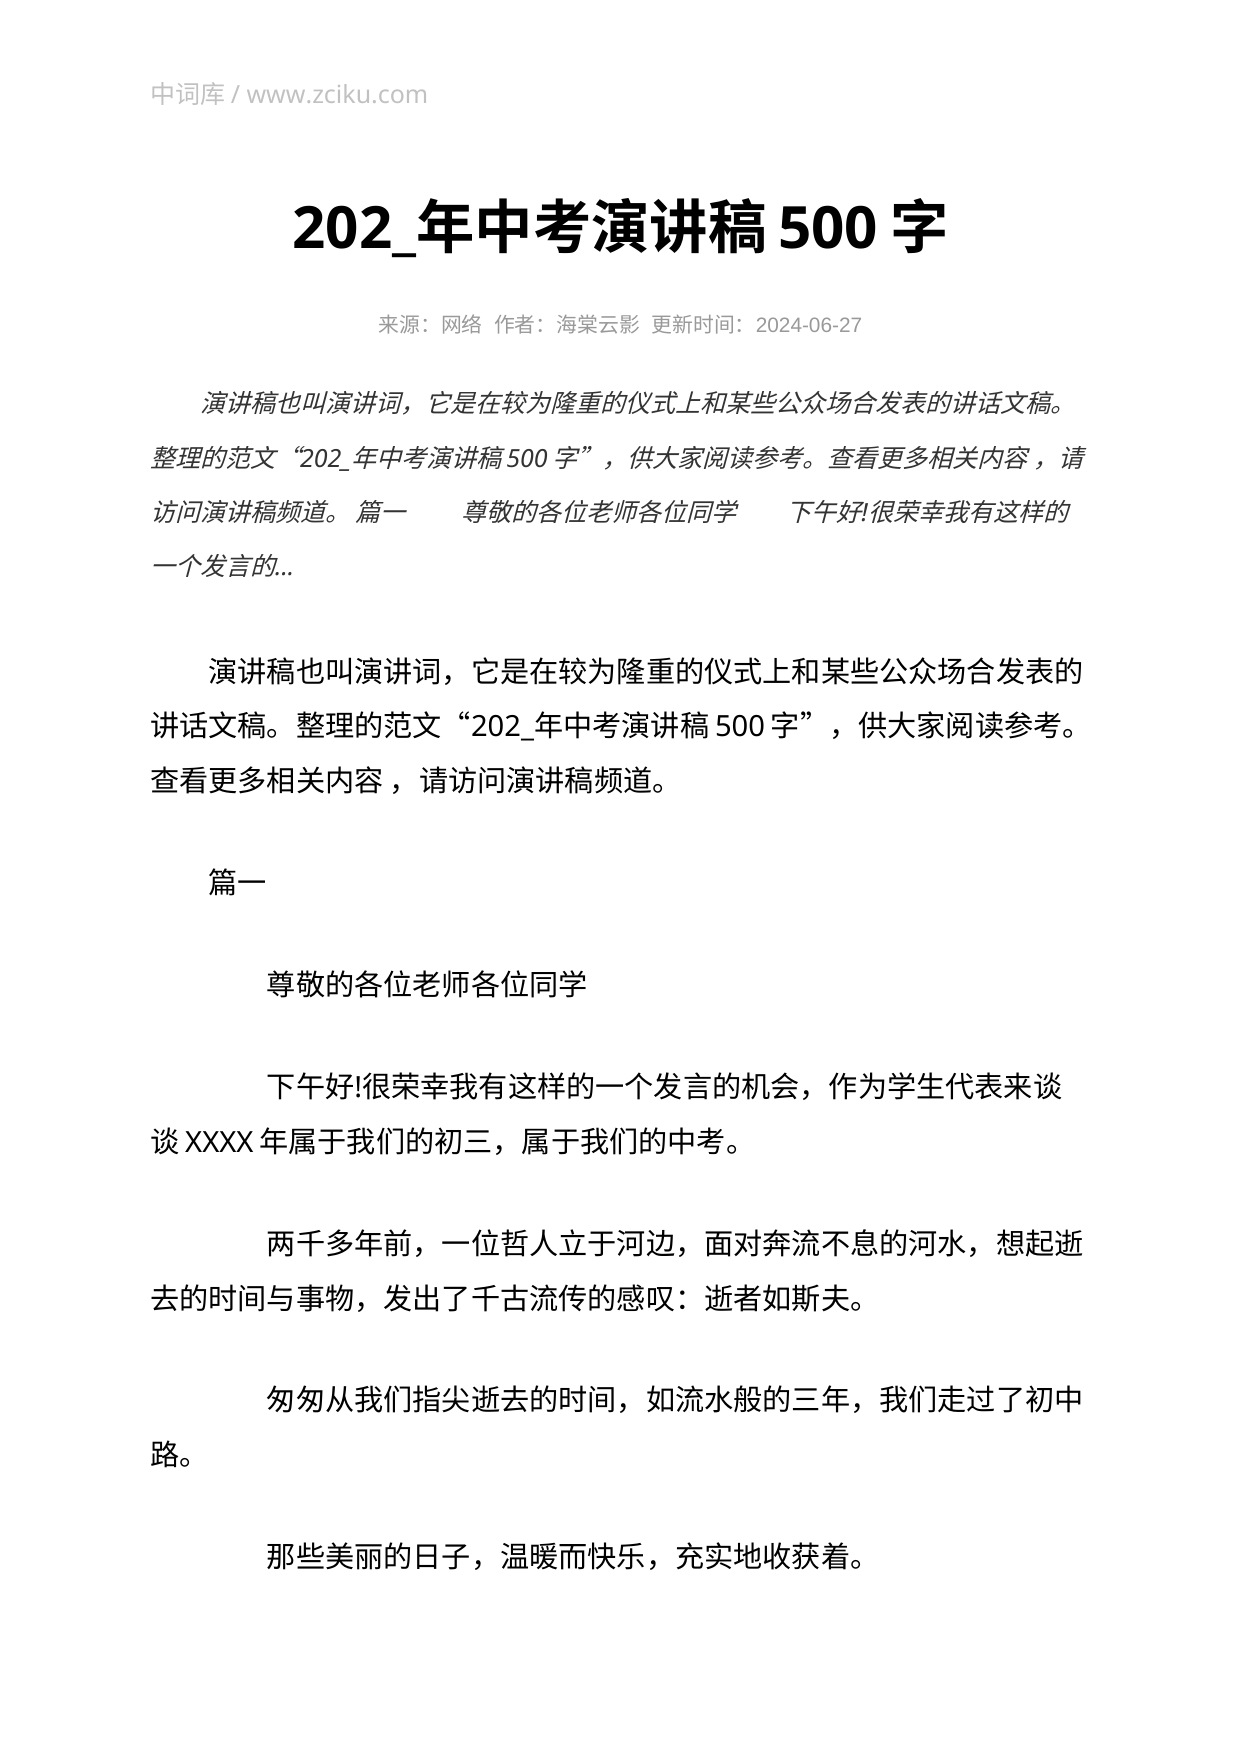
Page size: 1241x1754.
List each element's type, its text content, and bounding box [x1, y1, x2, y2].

text 匆匆从我们指尖逝去的时间，如流水般的三年，我们走过了初中路。 [150, 1377, 1090, 1474]
text 尊敬的各位老师各位同学 [150, 962, 1090, 1004]
subtitle 202_年中考演讲稿500字 [150, 181, 1090, 266]
text 演讲稿也叫演讲词，它是在较为隆重的仪式上和某些公众场合发表的讲话文稿。整理的范文“202_年中考演讲稿500字”，供大家阅读参考。查看更多相关内容 ，请访问演讲稿频道。 [150, 648, 1090, 800]
text 篇一 [150, 860, 1090, 902]
text 两千多年前，一位哲人立于河边，面对奔流不息的河水，想起逝去的时间与事物，发出了千古流传的感叹：逝者如斯夫。 [150, 1220, 1090, 1317]
text 来源：网络 作者：海棠云影 更新时间：2024-06-27 [150, 313, 1090, 337]
text 那些美丽的日子，温暖而快乐，充实地收获着。 [150, 1534, 1090, 1576]
text 下午好!很荣幸我有这样的一个发言的机会，作为学生代表来谈谈XXXX年属于我们的初三，属于我们的中考。 [150, 1063, 1090, 1161]
text 演讲稿也叫演讲词，它是在较为隆重的仪式上和某些公众场合发表的讲话文稿。整理的范文“202_年中考演讲稿500字”，供大家阅读参考。查看更多相关内容 ，请访问演讲稿频道。 篇一 尊敬的各位老师各位同学 下午好!很荣幸我有这样的一个发言的... [150, 384, 1090, 583]
